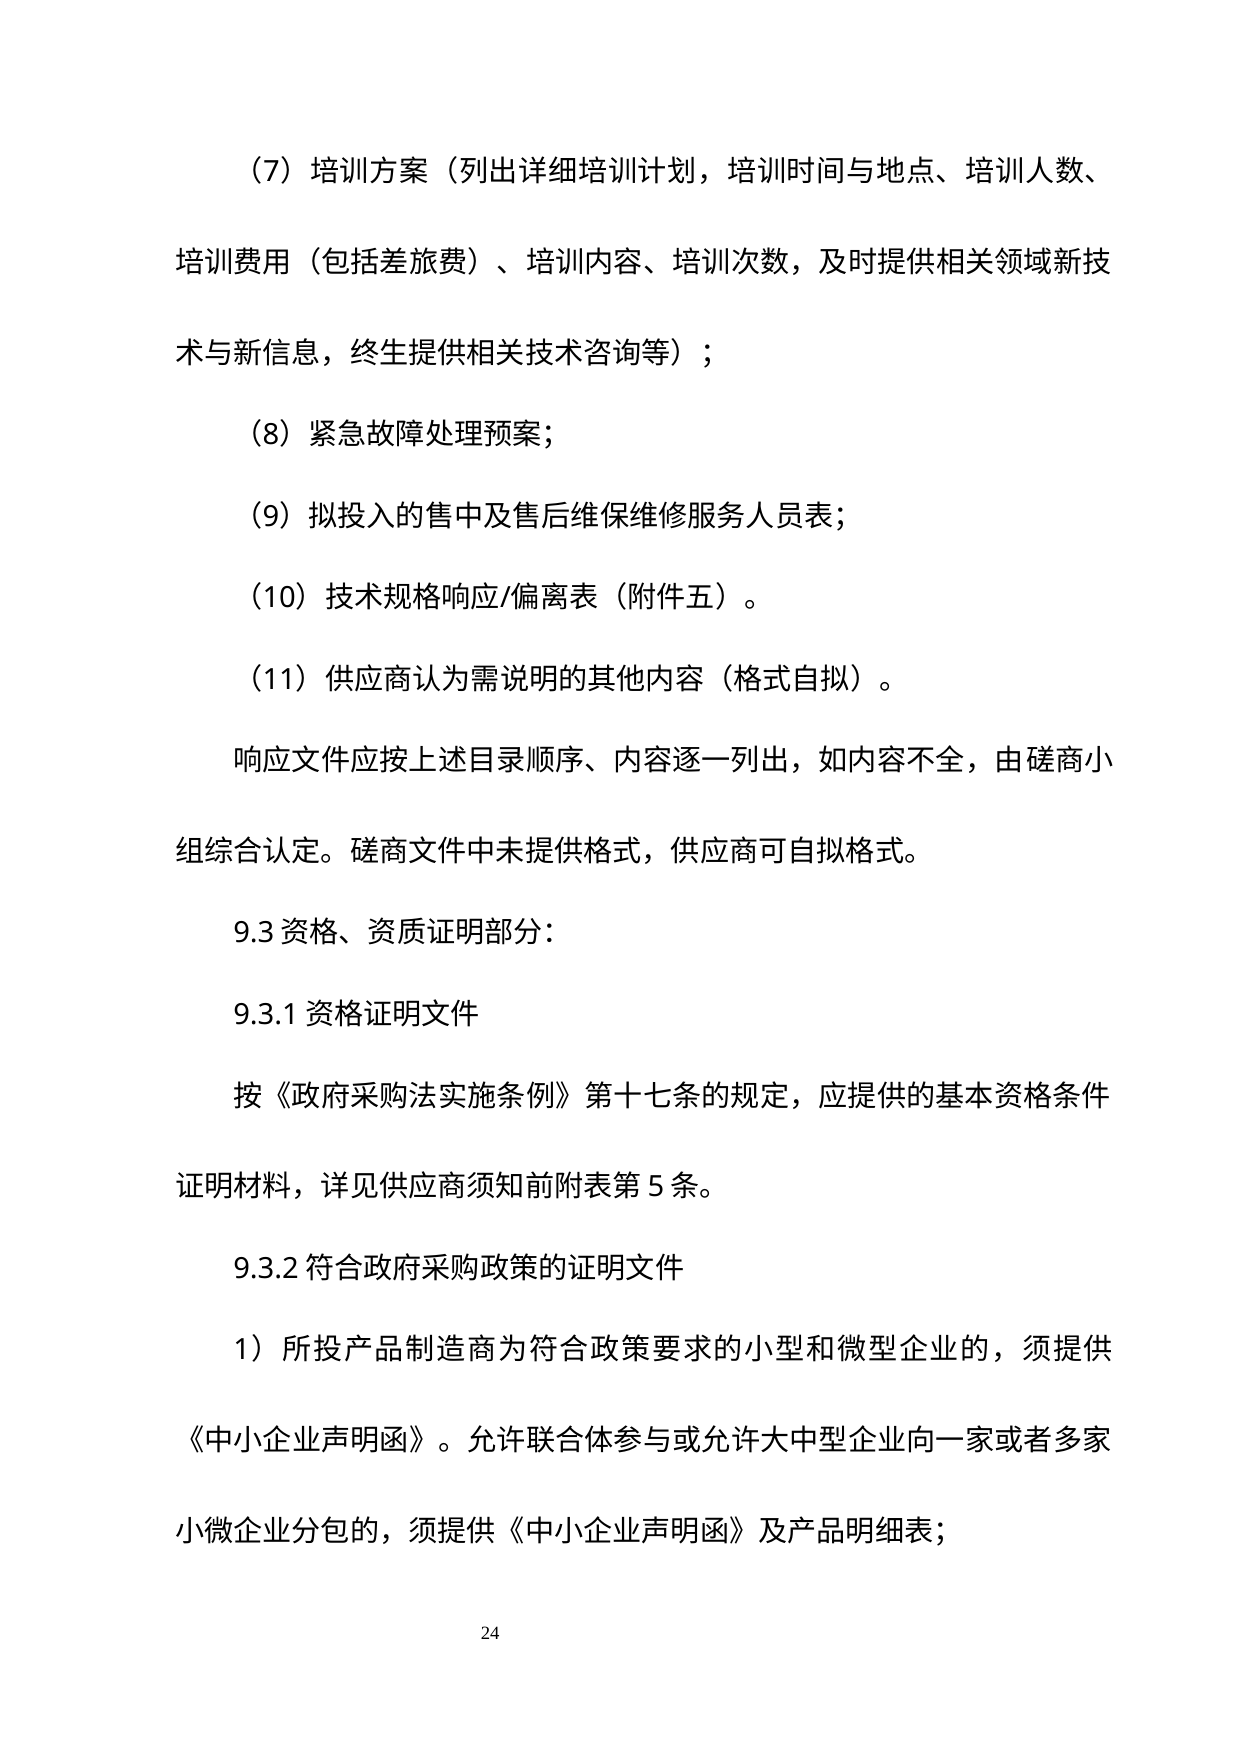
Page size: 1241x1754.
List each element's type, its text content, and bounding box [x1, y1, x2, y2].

list （9）拟投入的售中及售后维保维修服务人员表； [175, 483, 1114, 544]
list （11）供应商认为需说明的其他内容（格式自拟）。 [175, 646, 1114, 707]
list 响应文件应按上述目录顺序、内容逐一列出，如内容不全，由磋商小组综合认定。磋商文件中未提供格式，供应商可自拟格式。 [175, 728, 1114, 879]
list 9.3.2符合政府采购政策的证明文件 [175, 1235, 1114, 1296]
list 9.3资格、资质证明部分： [175, 900, 1114, 961]
list 按《政府采购法实施条例》第十七条的规定，应提供的基本资格条件证明材料，详见供应商须知前附表第5条。 [175, 1063, 1114, 1214]
list （7）培训方案（列出详细培训计划，培训时间与地点、培训人数、培训费用（包括差旅费）、培训内容、培训次数，及时提供相关领域新技术与新信息，终生提供相关技术咨询等）； [175, 139, 1114, 381]
list （10）技术规格响应/偏离表（附件五）。 [175, 565, 1114, 625]
list 9.3.1资格证明文件 [175, 982, 1114, 1042]
list 1）所投产品制造商为符合政策要求的小型和微型企业的，须提供《中小企业声明函》。允许联合体参与或允许大中型企业向一家或者多家小微企业分包的，须提供《中小企业声明函》及产品明细表； [175, 1317, 1114, 1559]
list （8）紧急故障处理预案； [175, 402, 1114, 462]
